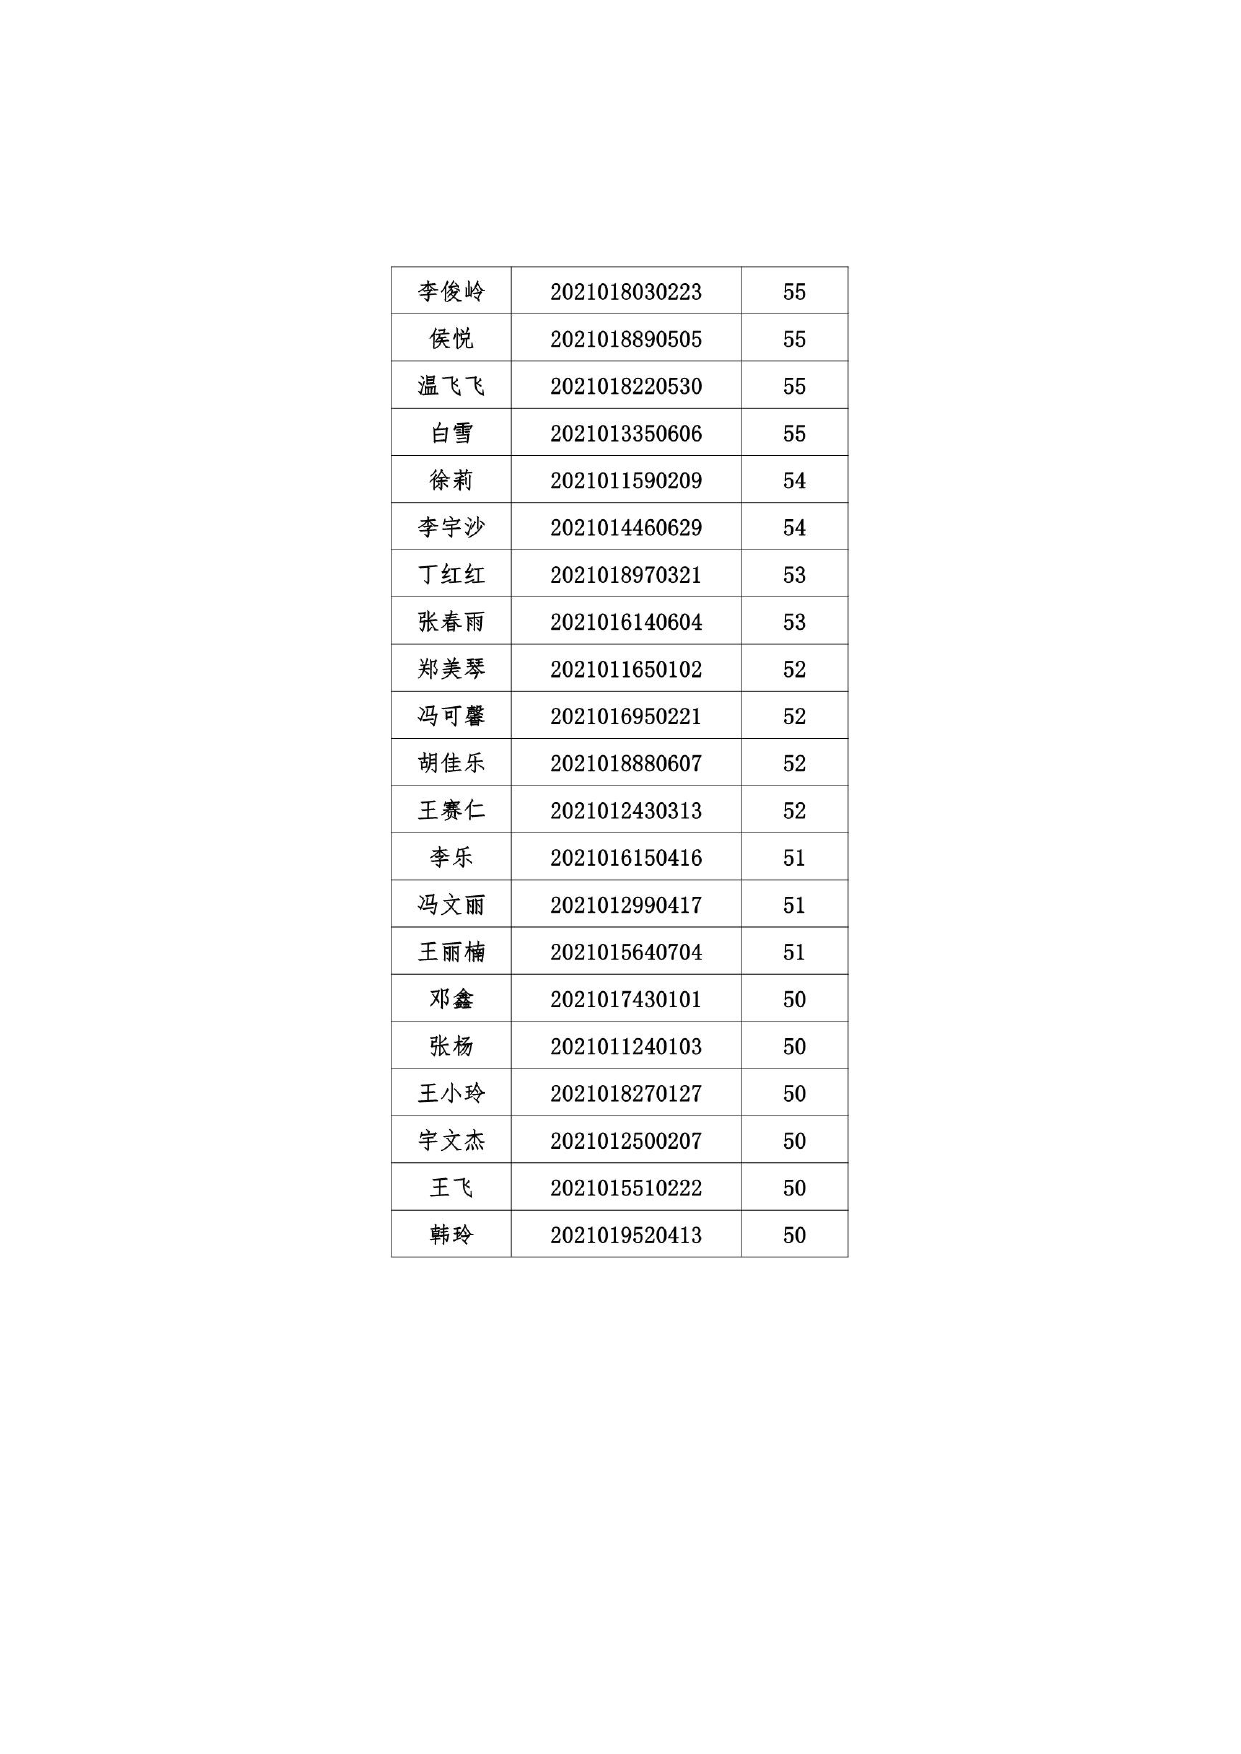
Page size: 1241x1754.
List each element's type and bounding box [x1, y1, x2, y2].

picture [187, 162, 1052, 1385]
